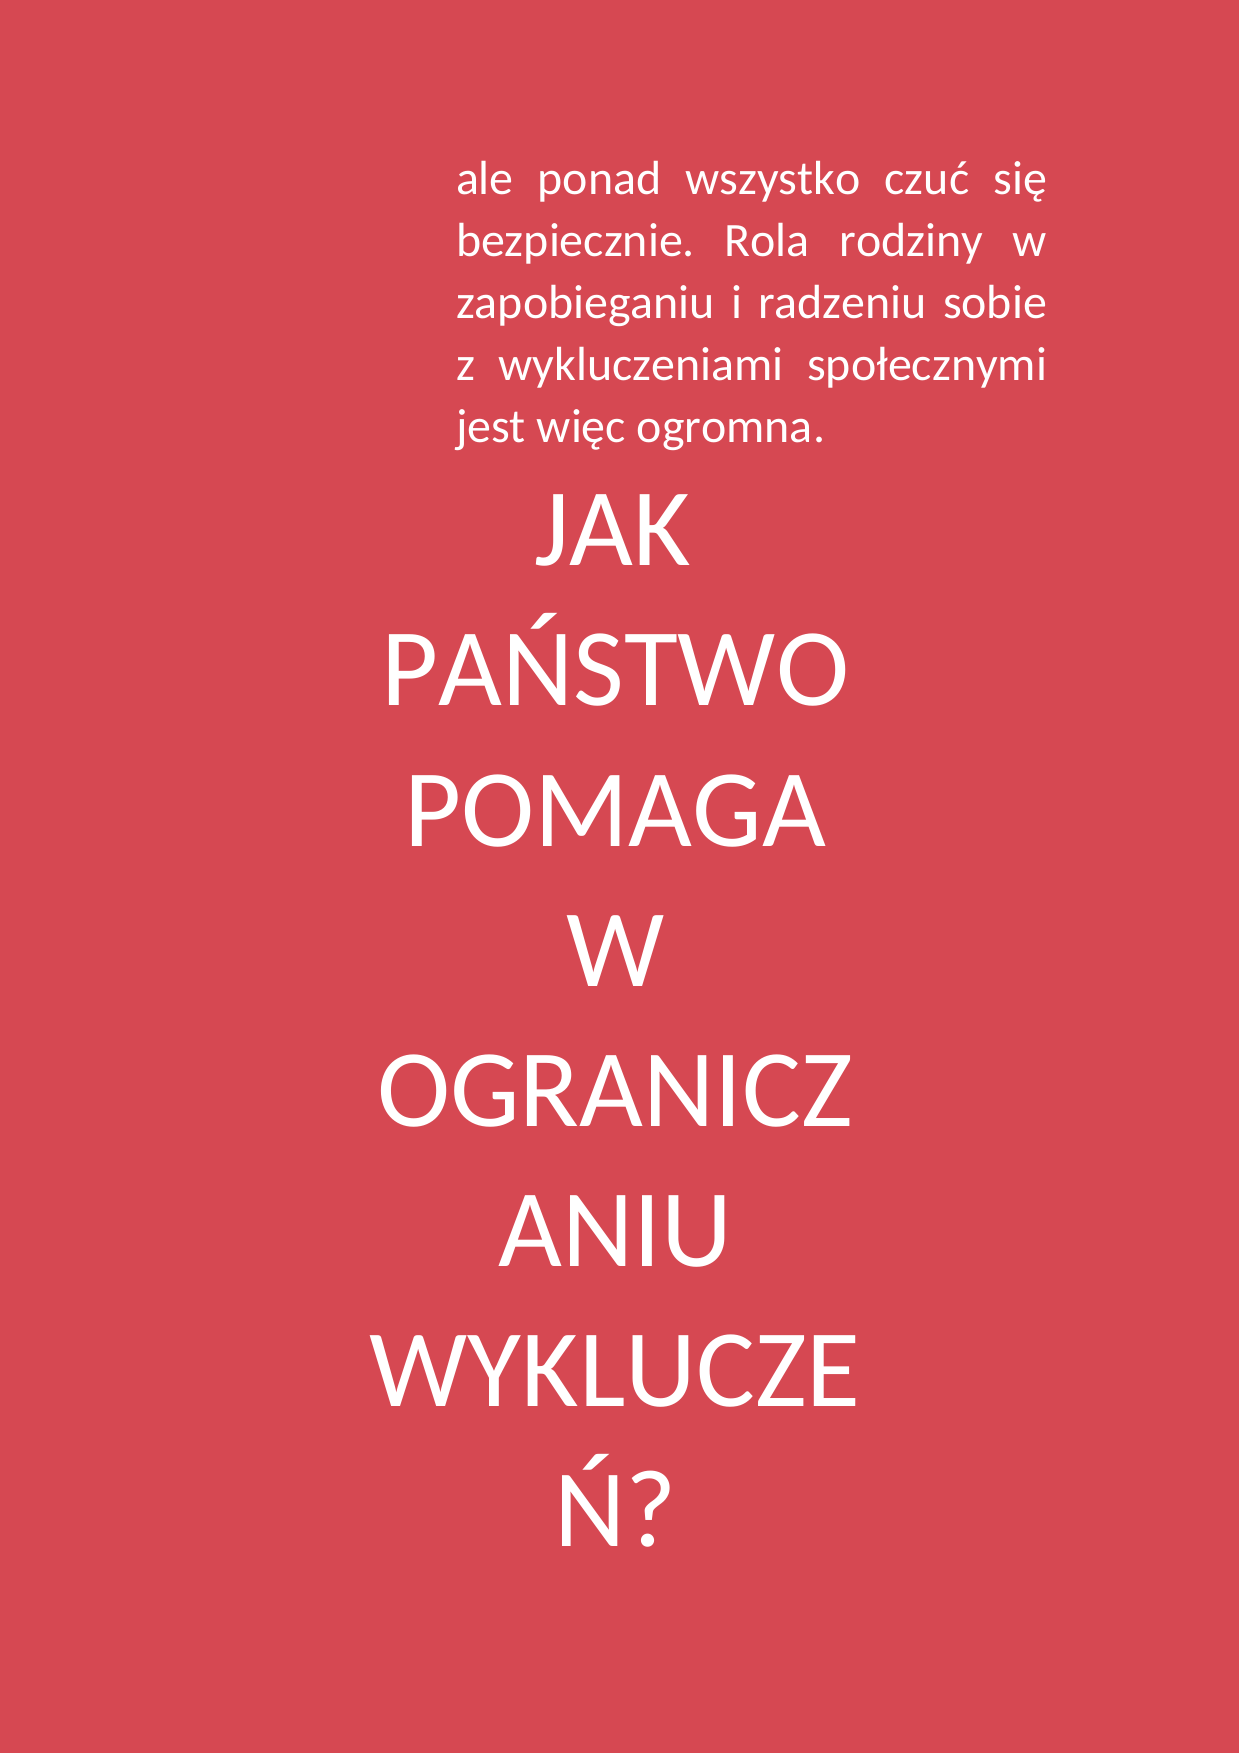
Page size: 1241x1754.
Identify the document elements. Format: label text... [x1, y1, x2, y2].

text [455, 148, 1048, 454]
text JAK PAŃSTWO POMAGA W OGRANICZANIU WYKLUCZEŃ? [346, 458, 879, 1574]
